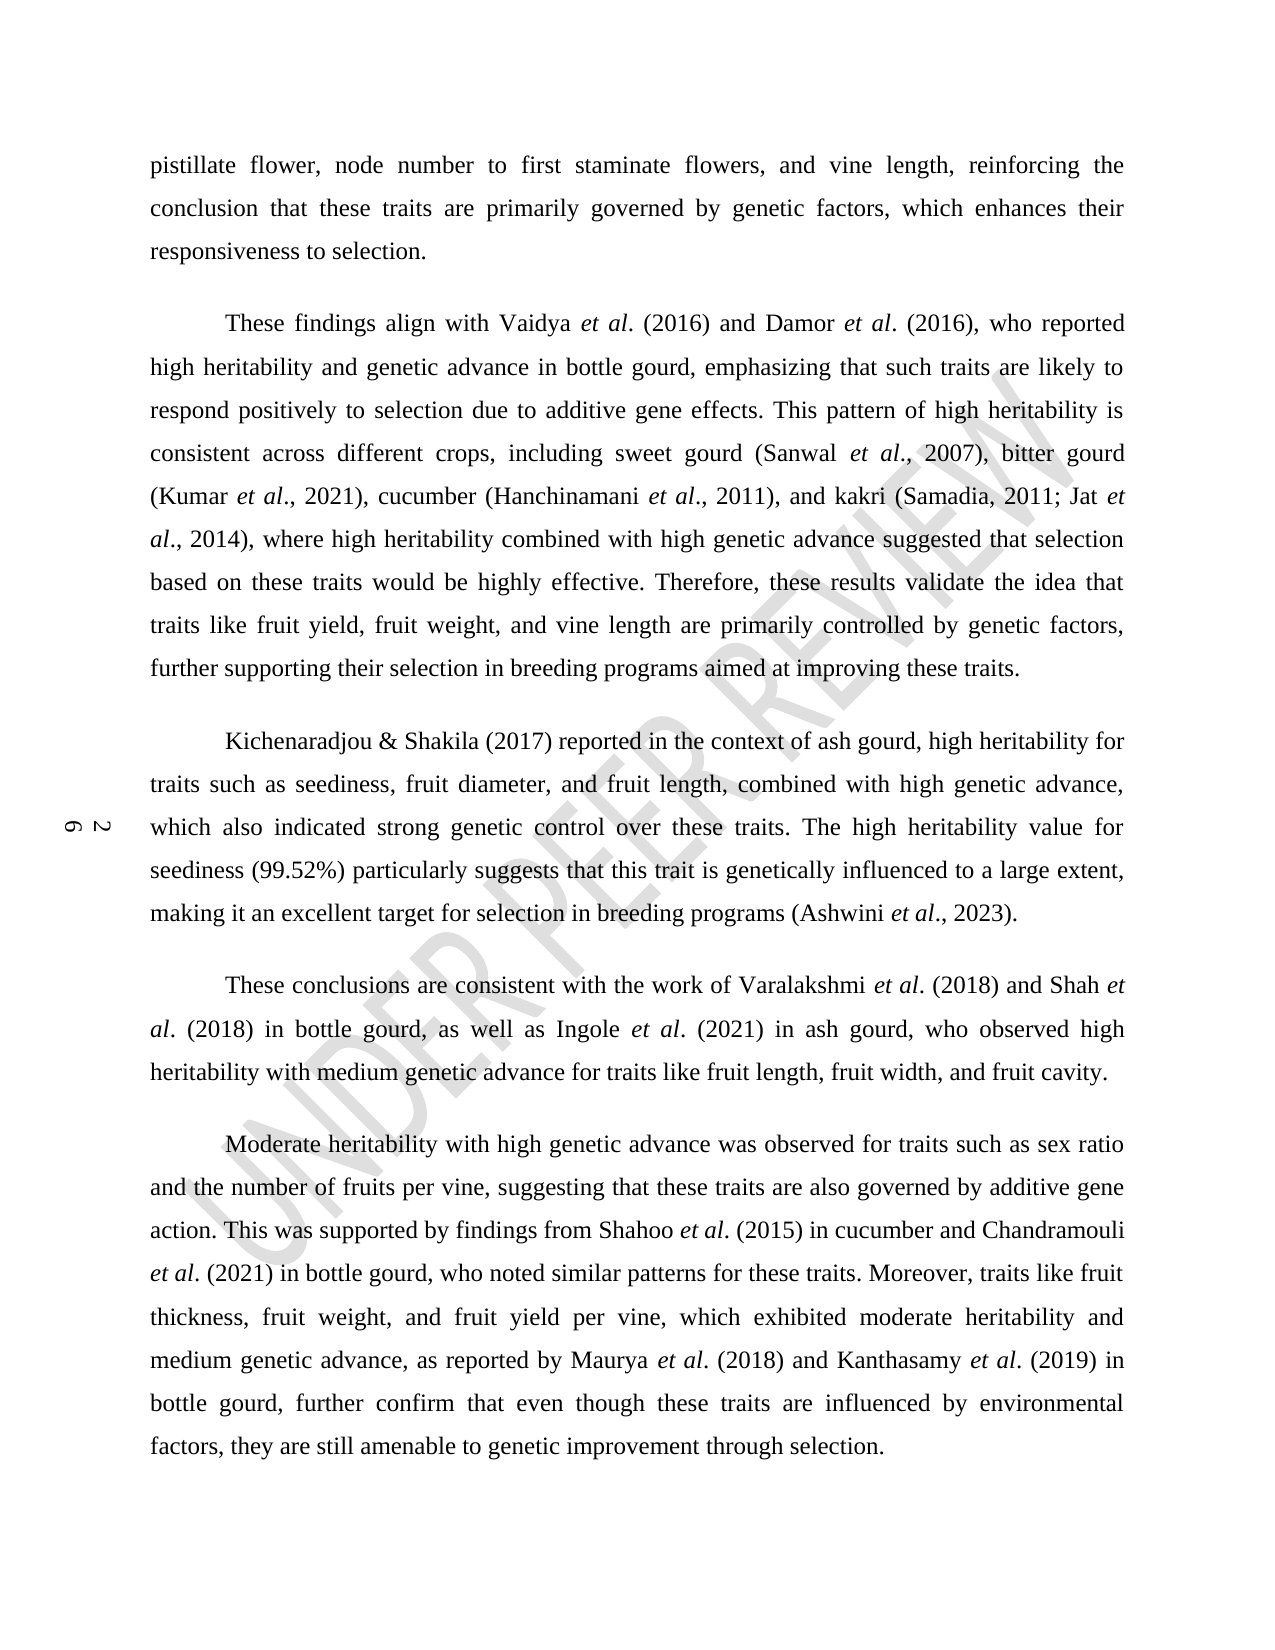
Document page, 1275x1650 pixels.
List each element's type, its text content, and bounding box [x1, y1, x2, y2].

text Kichenaradjou & Shakila (2017) reported in the context of ash gourd, high heritability for traits such as seediness, fruit diameter, and fruit length, combined with high genetic advance, which also indicated strong genetic control over these traits. The high heritability value for seediness (99.52%) particularly suggests that this trait is genetically influenced to a large extent, making it an excellent target for selection in breeding programs (Ashwini et al., 2023). [150, 726, 1125, 927]
text These findings align with Vaidya et al. (2016) and Damor et al. (2016), who reported high heritability and genetic advance in bottle gourd, emphasizing that such traits are likely to respond positively to selection due to additive gene effects. This pattern of high heritability is consistent across different crops, including sweet gourd (Sanwal et al., 2007), bitter gourd (Kumar et al., 2021), cucumber (Hanchinamani et al., 2011), and kakri (Samadia, 2011; Jat et al., 2014), where high heritability combined with high genetic advance suggested that selection based on these traits would be highly effective. Therefore, these results validate the idea that traits like fruit yield, fruit weight, and vine length are primarily controlled by genetic factors, further supporting their selection in breeding programs aimed at improving these traits. [150, 308, 1125, 682]
text Moderate heritability with high genetic advance was observed for traits such as sex ratio and the number of fruits per vine, suggesting that these traits are also governed by additive gene action. This was supported by findings from Shahoo et al. (2015) in cucumber and Chandramouli et al. (2021) in bottle gourd, who noted similar patterns for these traits. Moreover, traits like fruit thickness, fruit weight, and fruit yield per vine, which exhibited moderate heritability and medium genetic advance, as reported by Maurya et al. (2018) and Kanthasamy et al. (2019) in bottle gourd, further confirm that even though these traits are influenced by environmental factors, they are still amenable to genetic improvement through selection. [150, 1129, 1125, 1460]
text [150, 150, 1125, 265]
text These conclusions are consistent with the work of Varalakshmi et al. (2018) and Shah et al. (2018) in bottle gourd, as well as Ingole et al. (2021) in ash gourd, who observed high heritability with medium genetic advance for traits like fruit length, fruit width, and fruit cavity. [150, 971, 1125, 1086]
